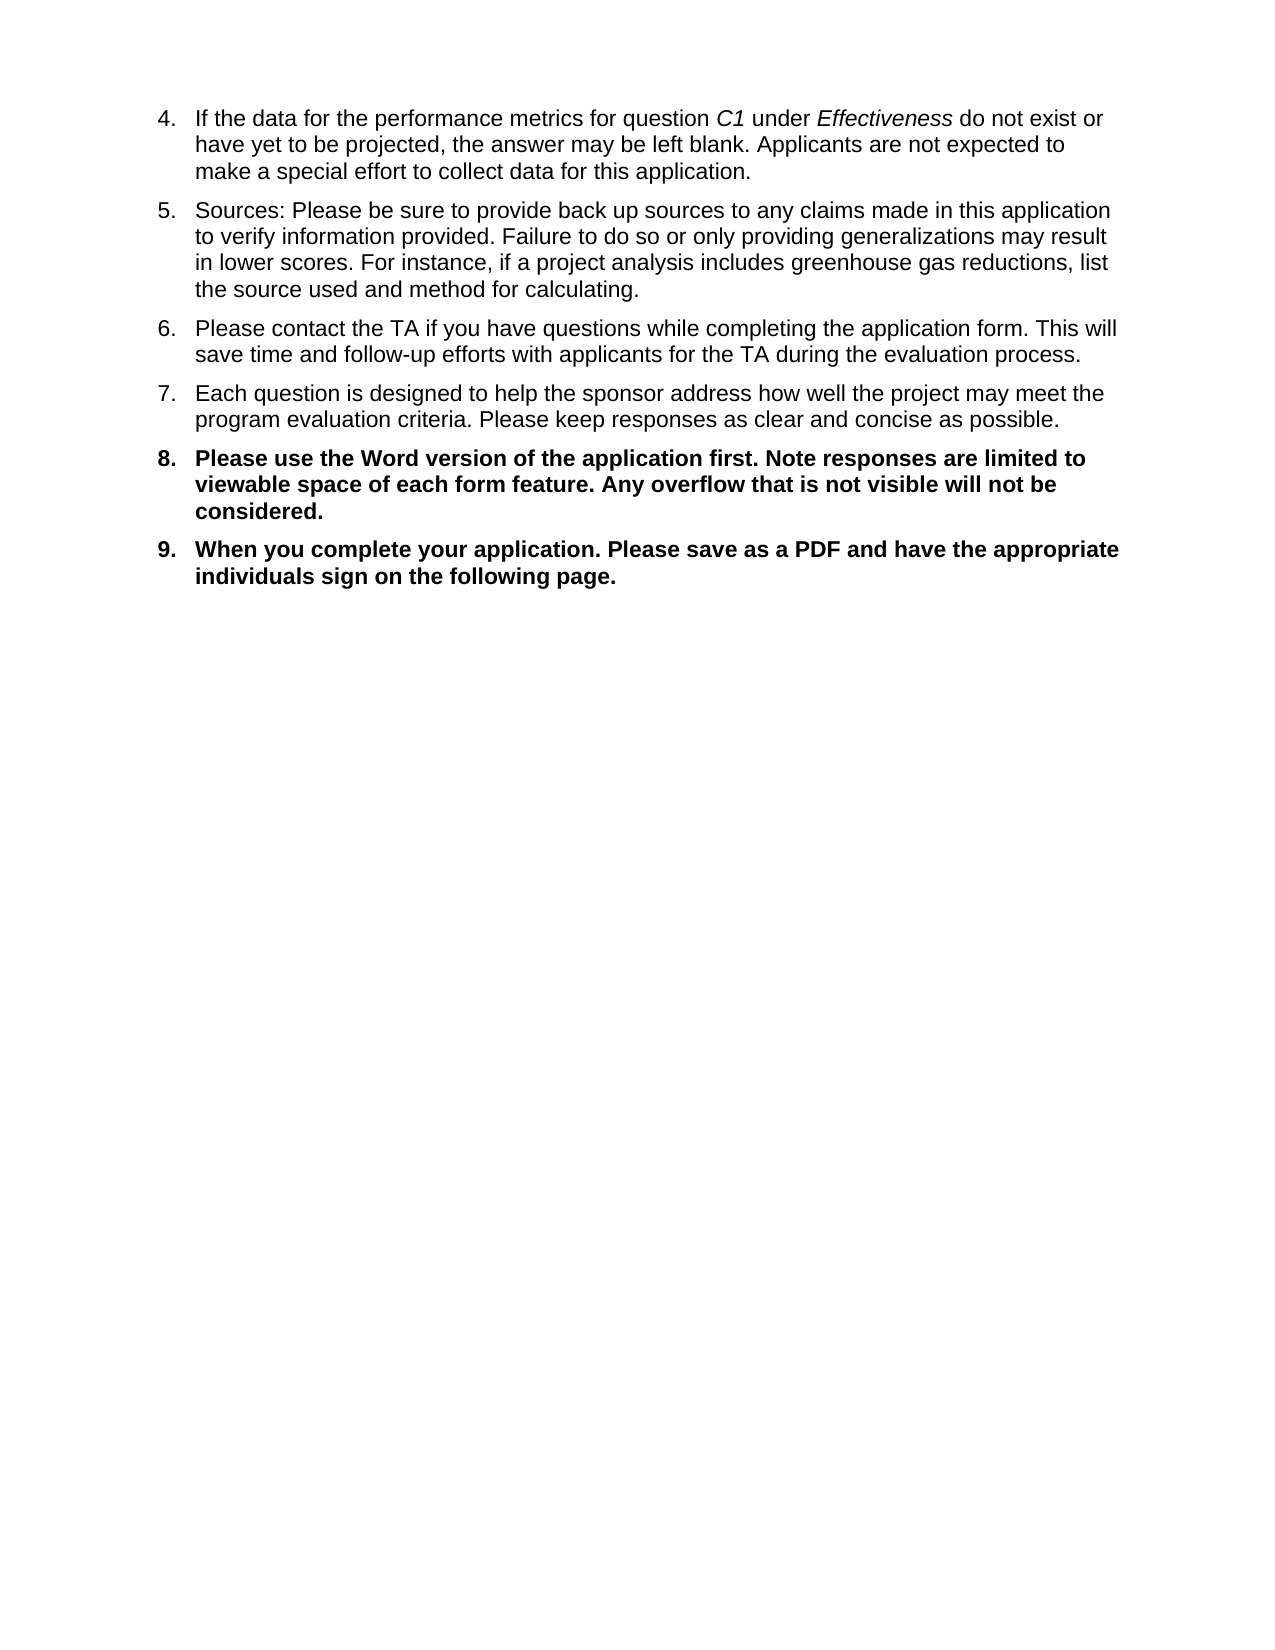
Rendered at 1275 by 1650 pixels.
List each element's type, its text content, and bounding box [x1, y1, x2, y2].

list If the data for the performance metrics for question C1 under Effectiveness do not exist or have yet to be projected, the answer may be left blank. Applicants are not expected to make a special effort to collect data for this application. [157, 105, 1125, 184]
list Sources: Please be sure to provide back up sources to any claims made in this application to verify information provided. Failure to do so or only providing generalizations may result in lower scores. For instance, if a project analysis includes greenhouse gas reductions, list the source used and method for calculating. [157, 197, 1125, 302]
list When you complete your application. Please save as a PDF and have the appropriate individuals sign on the following page. [157, 536, 1125, 589]
list Each question is designed to help the sponsor address how well the project may meet the program evaluation criteria. Please keep responses as clear and concise as possible. [157, 380, 1125, 432]
list Please contact the TA if you have questions while completing the application form. This will save time and follow-up efforts with applicants for the TA during the evaluation process. [157, 314, 1125, 367]
list Please use the Word version of the application first. Note responses are limited to viewable space of each form feature. Any overflow that is not visible will not be considered. [157, 445, 1125, 524]
